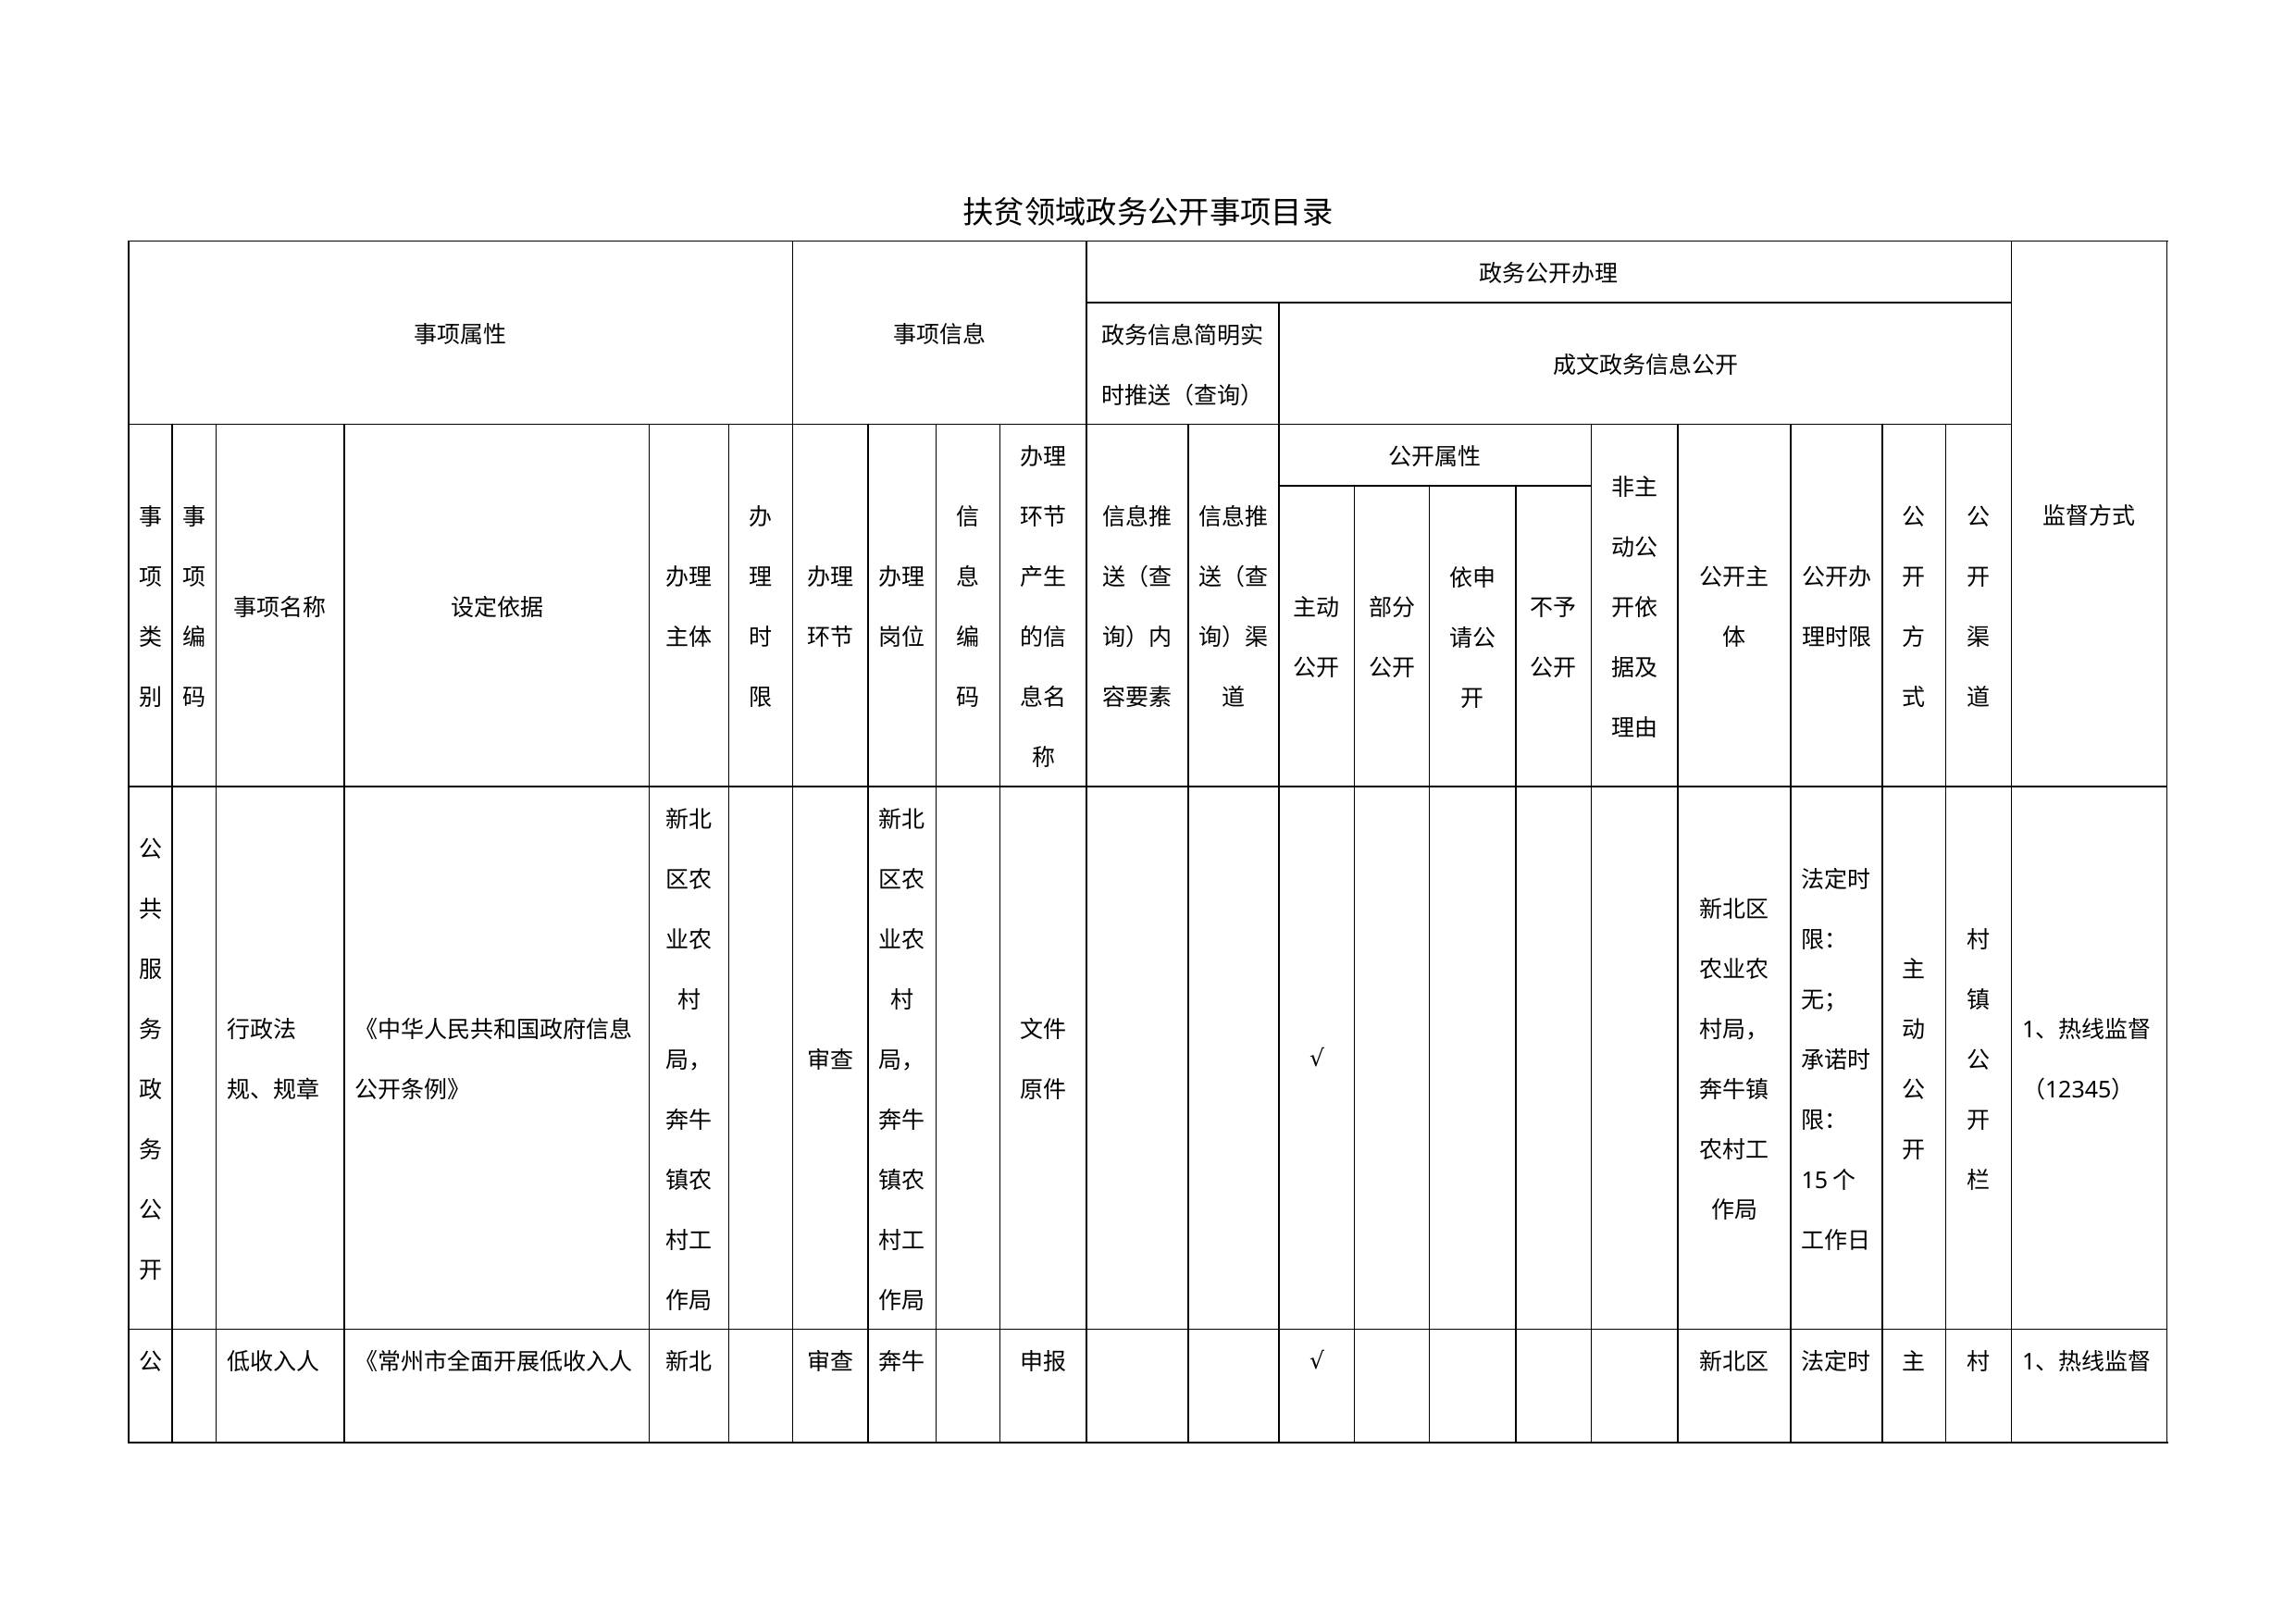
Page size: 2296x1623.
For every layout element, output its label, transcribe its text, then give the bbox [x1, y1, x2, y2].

table_cell 1、热线监督（12345） [2012, 1330, 2166, 1442]
table_cell 《中华人民共和国政府信息公开条例》 [345, 787, 649, 1329]
table_cell 公开主体 [1679, 425, 1790, 786]
table_cell [729, 787, 792, 1329]
table_cell 法定时限：无； 承诺时限：15个工作日 [1792, 787, 1881, 1329]
table_cell 审查 [793, 1330, 867, 1442]
table_cell 申报 台账 [1000, 1330, 1086, 1442]
table_cell 办理环节产生的信息名称 [1000, 425, 1086, 786]
table_cell [1430, 787, 1515, 1329]
table_cell 公开属性 [1280, 425, 1591, 485]
table_cell 信息推送（查询）渠道 [1189, 425, 1278, 786]
table_cell 不予公开 [1517, 487, 1591, 786]
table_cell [345, 1330, 649, 1442]
table_cell [937, 787, 999, 1329]
table_cell 办理时限 [729, 425, 792, 786]
table_cell 办理岗位 [869, 425, 936, 786]
table_cell [1517, 787, 1591, 1329]
table_cell 行政法规、规章 [217, 787, 343, 1329]
table_cell 主动公开 [1883, 787, 1945, 1329]
table_cell [1189, 1330, 1278, 1442]
table_cell 新北区农业农村局，奔牛镇农村工作局 [1679, 1330, 1790, 1442]
table_cell 审查 [793, 787, 867, 1329]
table_cell 办理环节 [793, 425, 867, 786]
table_cell 事项类别 [130, 425, 171, 786]
table_cell [1355, 787, 1429, 1329]
table_cell 村镇公开栏 [1946, 1330, 2011, 1442]
table_header 事项信息 [793, 242, 1086, 424]
table_cell 法定时限：无； 承诺时限：15个工作日 [1792, 1330, 1881, 1442]
table_cell 信息编码 [937, 425, 999, 786]
table_cell 信息推送（查询）内容要素 [1087, 425, 1187, 786]
table_cell [729, 1330, 792, 1442]
table_cell 主动公开 [1883, 1330, 1945, 1442]
table_cell [173, 787, 216, 1329]
table_cell [1087, 787, 1187, 1329]
table_cell 新北区农业农村局，奔牛镇农村工作局 [650, 787, 728, 1329]
table_cell [1189, 787, 1278, 1329]
table_cell [1592, 787, 1677, 1329]
table_cell 奔牛镇农村工作局 [869, 1330, 936, 1442]
table_cell 公开方式 [1883, 425, 1945, 786]
table_header 事项属性 [130, 242, 792, 424]
text 扶贫领域政务公开事项目录 [139, 180, 2156, 240]
table_cell 新北区农业农村局，奔牛镇农村工作局 [869, 787, 936, 1329]
table_cell 事项名称 [217, 425, 343, 786]
table_cell 依申请公开 [1430, 487, 1515, 786]
table_cell 公开办理时限 [1792, 425, 1881, 786]
table_cell 公共服务政务公开 [130, 787, 171, 1329]
table_cell [1087, 1330, 1187, 1442]
table_header 政务公开办理 [1087, 242, 2011, 302]
table_cell [937, 1330, 999, 1442]
table_cell 成文政务信息公开 [1280, 304, 2011, 424]
table_cell √ [1280, 787, 1354, 1329]
table_cell [1355, 1330, 1429, 1442]
table_cell √ [1280, 1330, 1354, 1442]
table_cell 部分公开 [1355, 487, 1429, 786]
table_cell 主动公开 [1280, 487, 1354, 786]
table_cell 新北区农业农村局，奔牛镇农村工作局 [1679, 787, 1790, 1329]
table_cell 办理主体 [650, 425, 728, 786]
table_cell [173, 1330, 216, 1442]
table_cell 村镇公开栏 [1946, 787, 2011, 1329]
table_cell 低收入人口直接认定 [217, 1330, 343, 1442]
table_cell 政务信息简明实时推送（查询） [1087, 304, 1278, 424]
table_cell 公共服务政务公开 [130, 1330, 171, 1442]
table_header 监督方式 [2012, 242, 2166, 786]
table_cell [1430, 1330, 1515, 1442]
table_cell [1592, 1330, 1677, 1442]
table_cell 新北区农业农村局，奔牛镇农村工作局 [650, 1330, 728, 1442]
table_cell 非主动公开依据及理由 [1592, 425, 1677, 786]
table_cell 文件 原件 [1000, 787, 1086, 1329]
table_cell 事项编码 [173, 425, 216, 786]
table_cell 设定依据 [345, 425, 649, 786]
table_cell [1517, 1330, 1591, 1442]
table_cell 公开渠道 [1946, 425, 2011, 786]
table_cell 1、热线监督（12345） [2012, 787, 2166, 1329]
